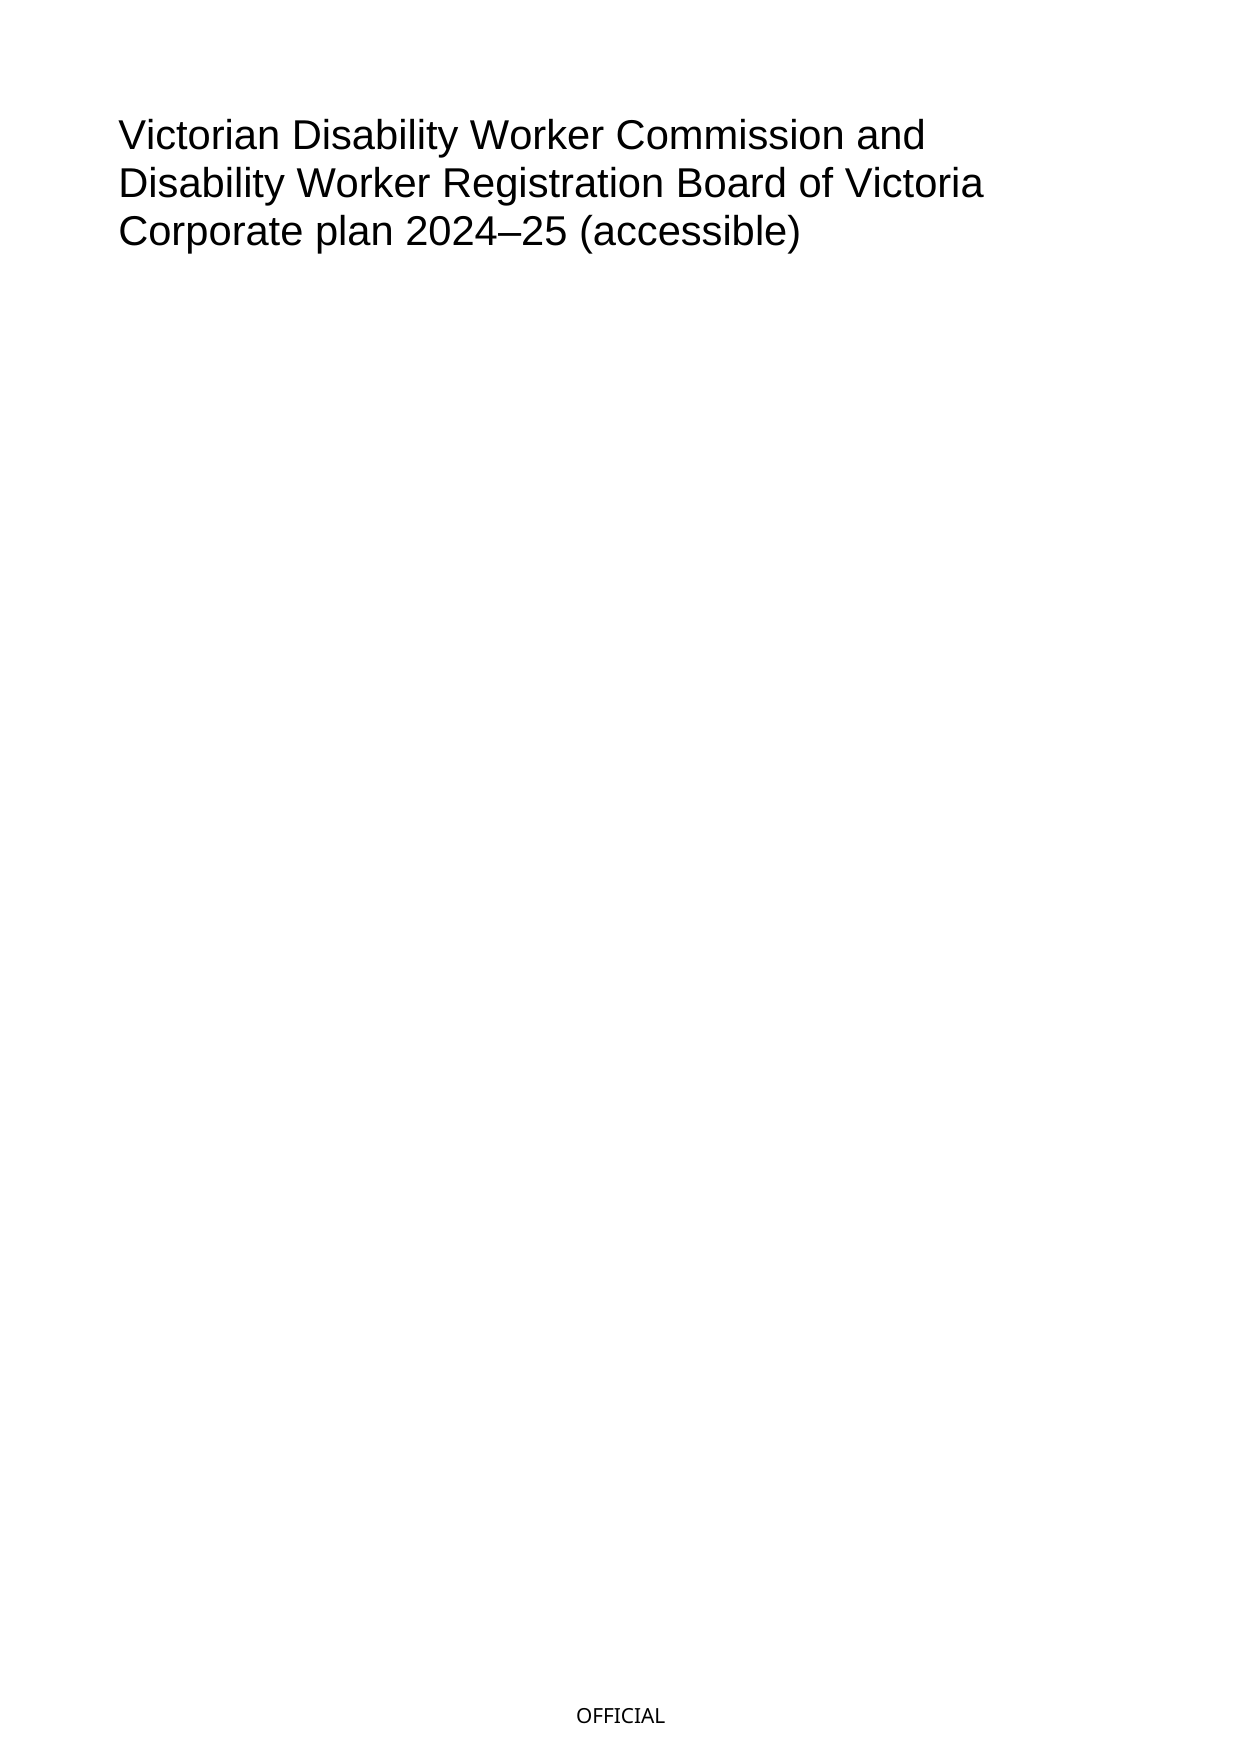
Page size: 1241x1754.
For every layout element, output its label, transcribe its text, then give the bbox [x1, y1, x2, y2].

subtitle Victorian Disability Worker Commission and Disability Worker Registration Board of Victoria Corporate plan 2024–25 (accessible) [118, 110, 1104, 254]
